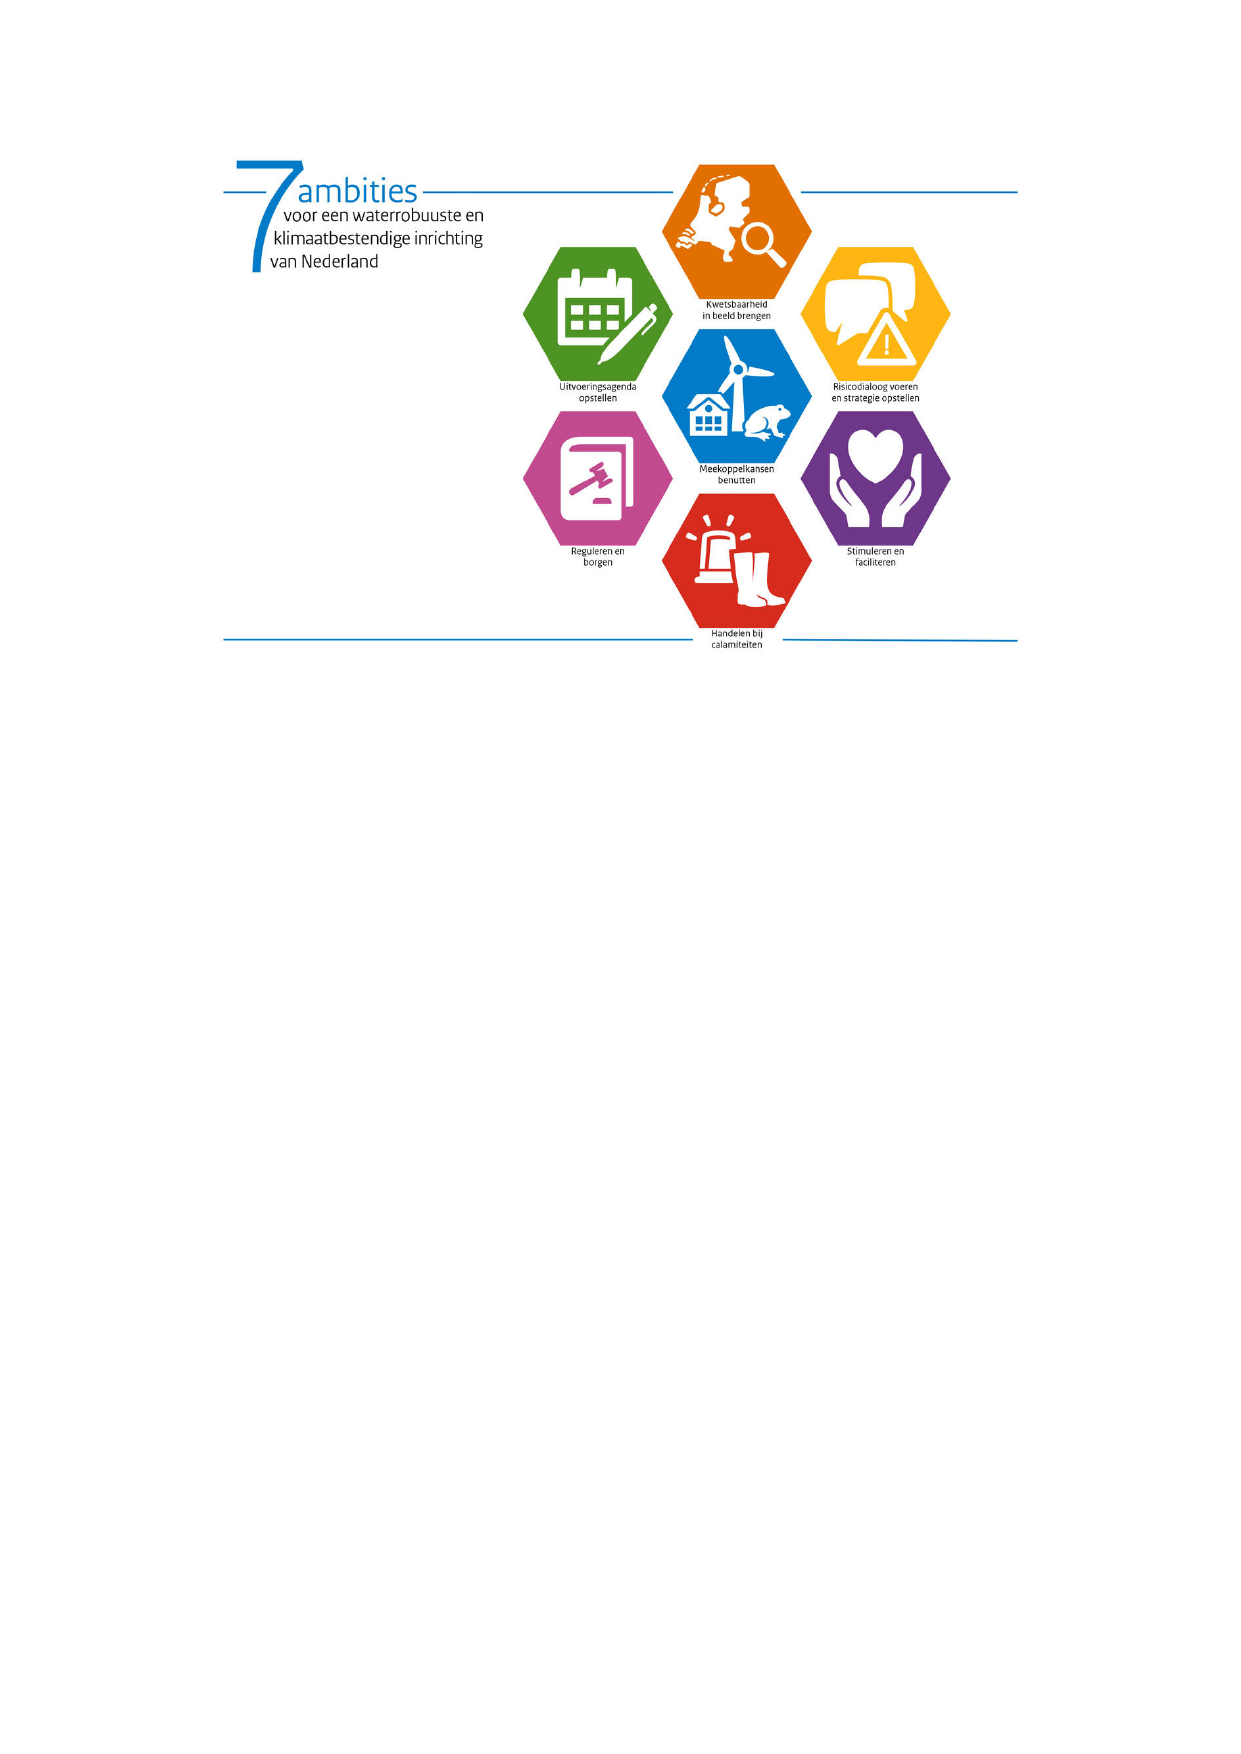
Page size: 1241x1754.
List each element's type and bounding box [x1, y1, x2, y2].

picture [209, 147, 1031, 661]
